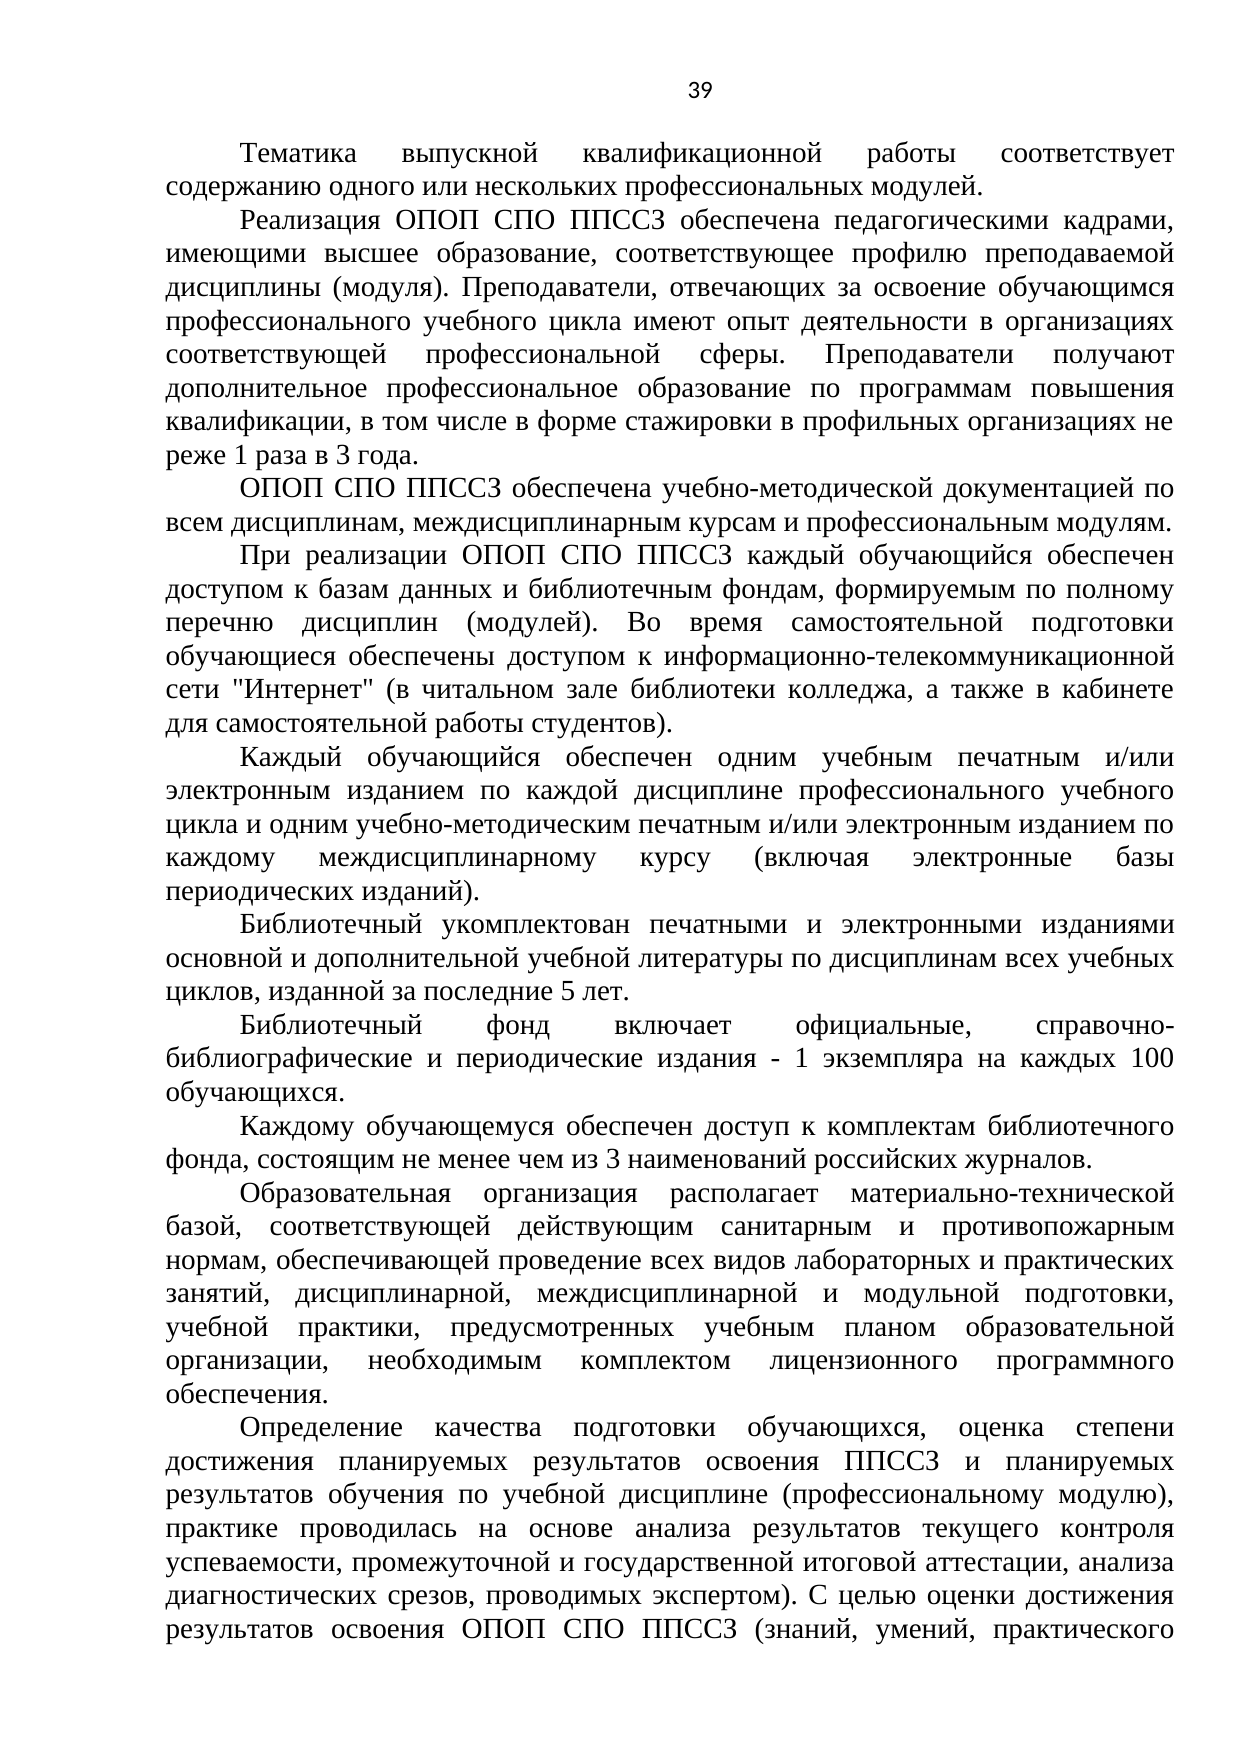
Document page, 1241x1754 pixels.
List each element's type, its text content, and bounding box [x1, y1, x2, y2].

text Каждый обучающийся обеспечен одним учебным печатным и/или электронным изданием по каждой дисциплине профессионального учебного цикла и одним учебно-методическим печатным и/или электронным изданием по каждому междисциплинарному курсу (включая электронные базы периодических изданий). [165, 739, 1175, 906]
text Библиотечный фонд включает официальные, справочно-библиографические и периодические издания - 1 экземпляра на каждых 100 обучающихся. [165, 1007, 1175, 1108]
text Библиотечный укомплектован печатными и электронными изданиями основной и дополнительной учебной литературы по дисциплинам всех учебных циклов, изданной за последние 5 лет. [165, 906, 1175, 1007]
text Каждому обучающемуся обеспечен доступ к комплектам библиотечного фонда, состоящим не менее чем из 3 наименований российских журналов. [165, 1108, 1175, 1175]
text При реализации ОПОП СПО ППССЗ каждый обучающийся обеспечен доступом к базам данных и библиотечным фондам, формируемым по полному перечню дисциплин (модулей). Во время самостоятельной подготовки обучающиеся обеспечены доступом к информационно-телекоммуникационной сети "Интернет" (в читальном зале библиотеки колледжа, а также в кабинете для самостоятельной работы студентов). [165, 537, 1175, 739]
text Тематика выпускной квалификационной работы соответствует содержанию одного или нескольких профессиональных модулей. [165, 135, 1175, 202]
text Реализация ОПОП СПО ППССЗ обеспечена педагогическими кадрами, имеющими высшее образование, соответствующее профилю преподаваемой дисциплины (модуля). Преподаватели, отвечающих за освоение обучающимся профессионального учебного цикла имеют опыт деятельности в организациях соответствующей профессиональной сферы. Преподаватели получают дополнительное профессиональное образование по программам повышения квалификации, в том числе в форме стажировки в профильных организациях не реже 1 раза в 3 года. [165, 202, 1175, 470]
text Образовательная организация располагает материально-технической базой, соответствующей действующим санитарным и противопожарным нормам, обеспечивающей проведение всех видов лабораторных и практических занятий, дисциплинарной, междисциплинарной и модульной подготовки, учебной практики, предусмотренных учебным планом образовательной организации, необходимым комплектом лицензионного программного обеспечения. [165, 1175, 1175, 1409]
text ОПОП СПО ППССЗ обеспечена учебно-методической документацией по всем дисциплинам, междисциплинарным курсам и профессиональным модулям. [165, 470, 1175, 537]
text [165, 1409, 1175, 1644]
